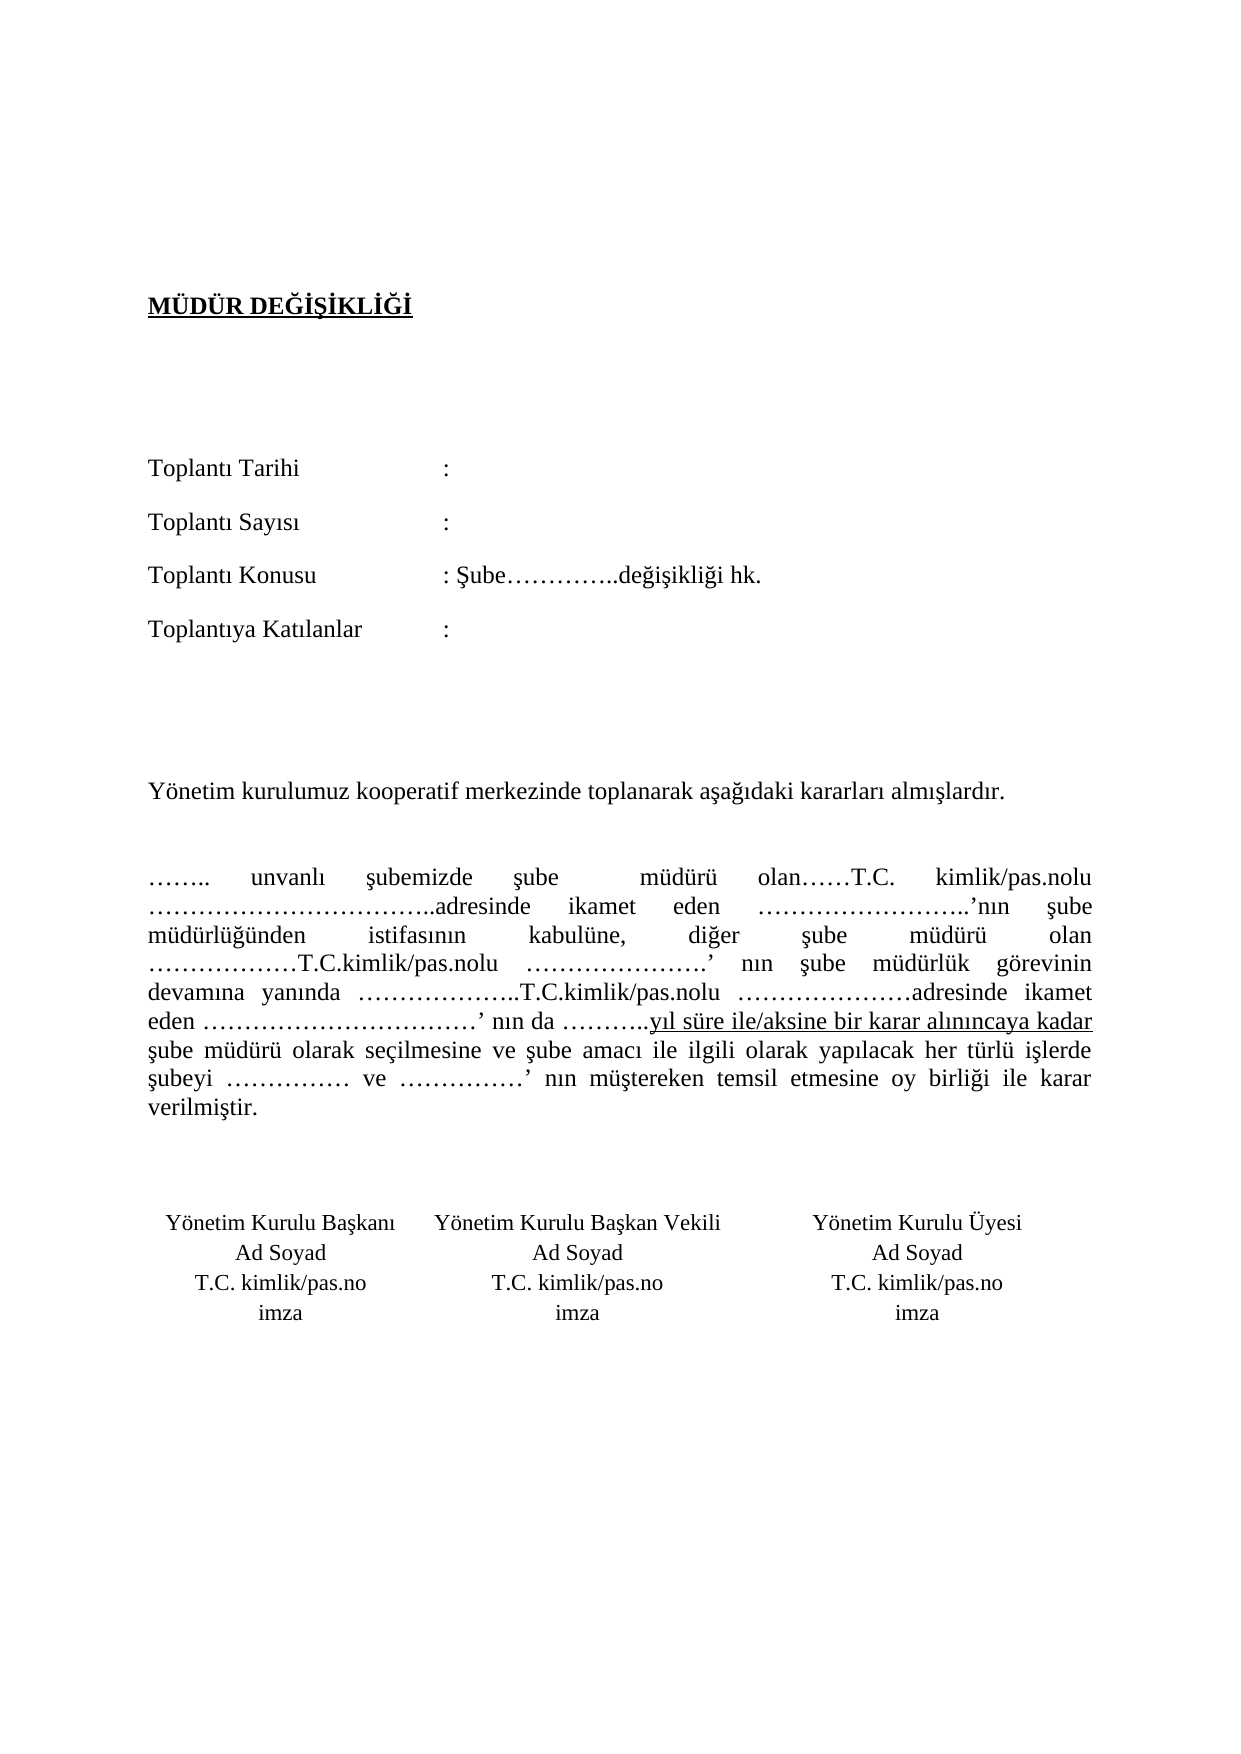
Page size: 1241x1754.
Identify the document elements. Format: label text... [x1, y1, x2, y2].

table_cell imza [740, 1299, 1094, 1329]
table_header Yönetim Kurulu Üyesi [740, 1179, 1094, 1239]
text Yönetim kurulumuz kooperatif merkezinde toplanarak aşağıdaki kararları almışlardır. [148, 776, 1093, 805]
table_cell imza [415, 1299, 740, 1329]
text Toplantı Konusu : Şube…………..değişikliği hk. [148, 561, 1093, 589]
table_header Yönetim Kurulu Başkan Vekili [415, 1179, 740, 1239]
table_cell T.C. kimlik/pas.no [415, 1269, 740, 1299]
text …….. unvanlı şubemizde şube müdürü olan……T.C. kimlik/pas.nolu ……………………………..adresinde ikamet eden ……………………..’nın şube müdürlüğünden istifasının kabulüne, diğer şube müdürü olan ………………T.C.kimlik/pas.nolu ………………….’ nın şube müdürlük görevinin devamına yanında ………………..T.C.kimlik/pas.nolu …………………adresinde ikamet eden ……………………………’ nın da ………..yıl süre ile/aksine bir karar alınıncaya kadar şube müdürü olarak seçilmesine ve şube amacı ile ilgili olarak yapılacak her türlü işlerde şubeyi …………… ve ……………’ nın müştereken temsil etmesine oy birliği ile karar verilmiştir. [148, 862, 1093, 1121]
table_cell imza [146, 1299, 415, 1329]
table_cell Ad Soyad [740, 1239, 1094, 1269]
table_cell Ad Soyad [415, 1239, 740, 1269]
text Toplantı Tarihi : [148, 453, 1093, 482]
text MÜDÜR DEĞİŞİKLİĞİ [148, 291, 1093, 320]
text Toplantıya Katılanlar : [148, 614, 1093, 643]
table_header Yönetim Kurulu Başkanı [146, 1179, 415, 1239]
table_cell Ad Soyad [146, 1239, 415, 1269]
table_cell T.C. kimlik/pas.no [146, 1269, 415, 1299]
text Toplantı Sayısı : [148, 507, 1093, 536]
table_cell T.C. kimlik/pas.no [740, 1269, 1094, 1299]
